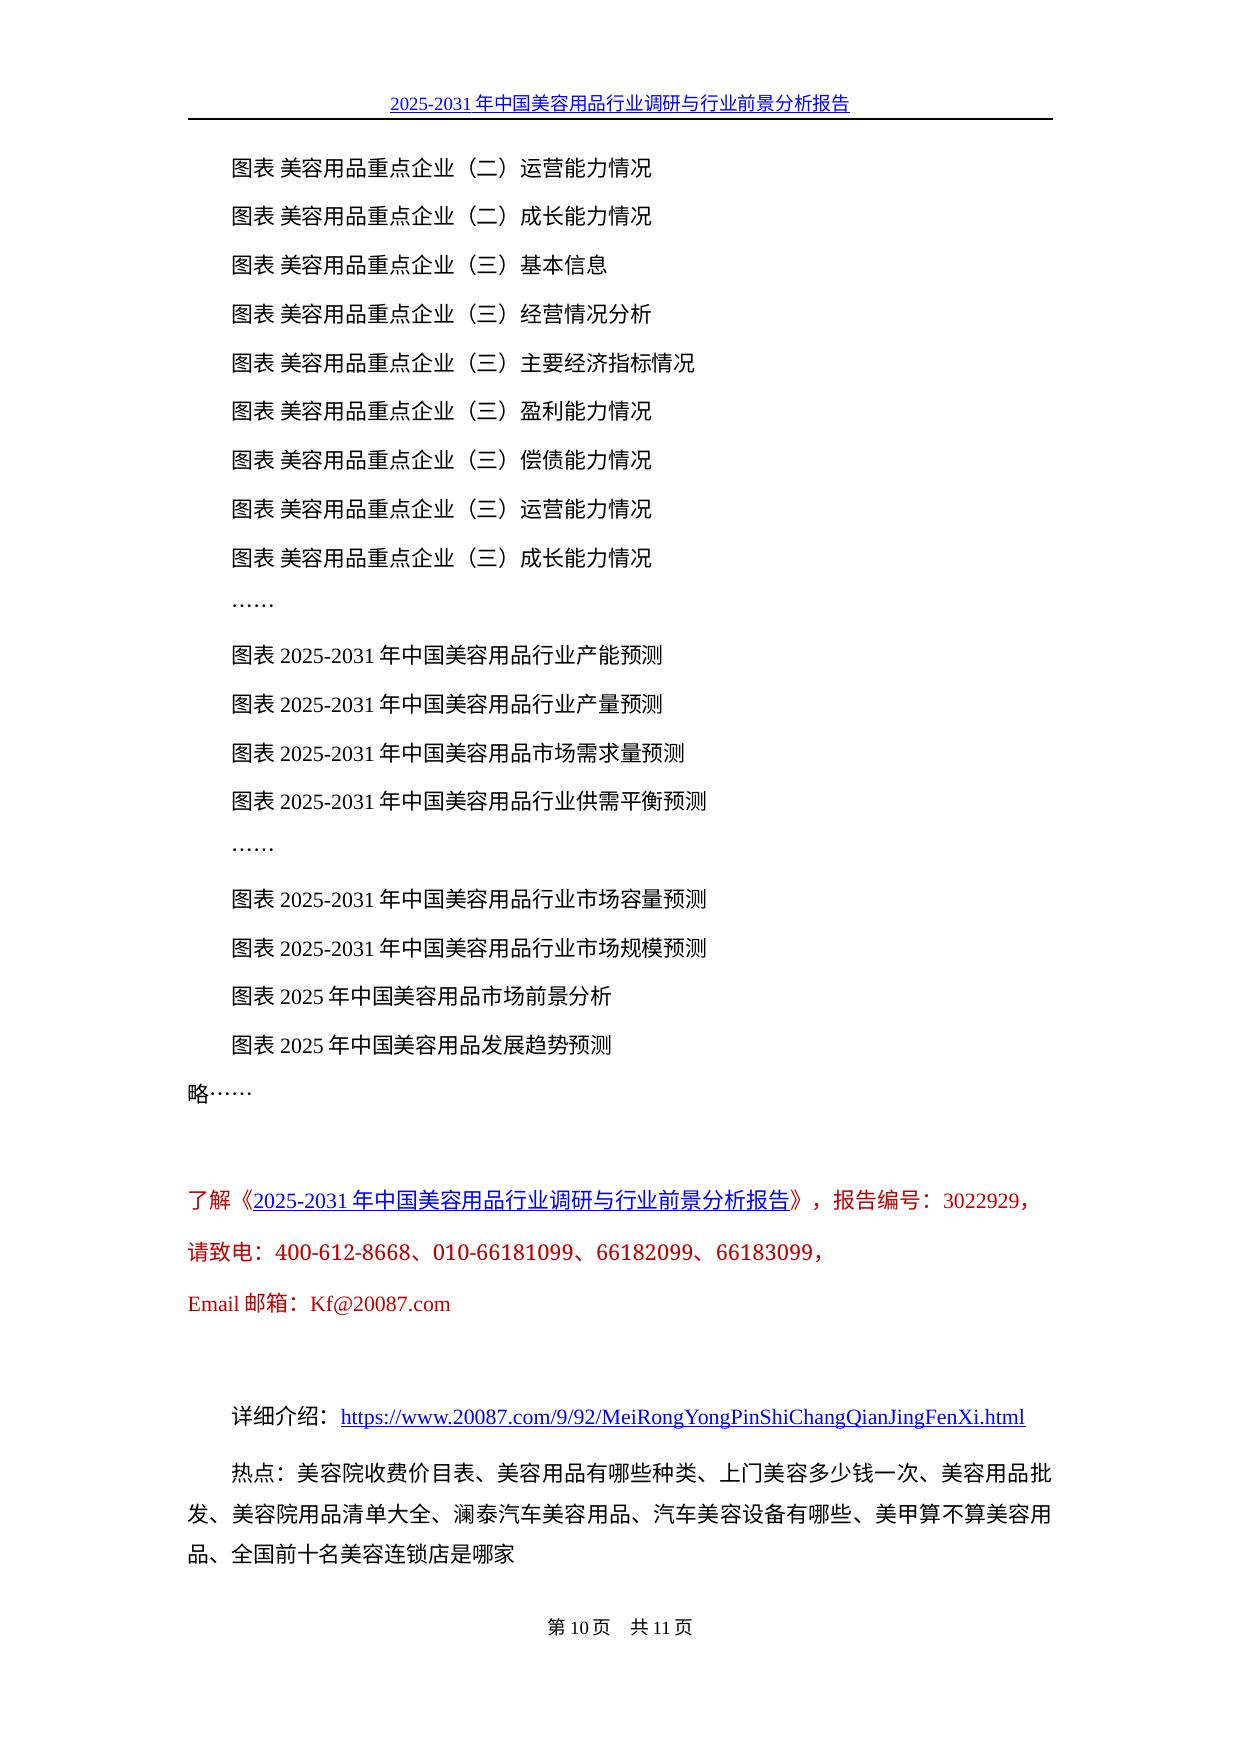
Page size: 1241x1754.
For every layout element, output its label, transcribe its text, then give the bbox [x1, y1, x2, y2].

text Email邮箱：Kf@20087.com [187, 1286, 1053, 1318]
text 了解《2025-2031年中国美容用品行业调研与行业前景分析报告》，报告编号：3022929， [187, 1183, 1053, 1215]
text 详细介绍：https://www.20087.com/9/92/MeiRongYongPinShiChangQianJingFenXi.html [187, 1399, 1053, 1431]
text 热点：美容院收费价目表、美容用品有哪些种类、上门美容多少钱一次、美容用品批发、美容院用品清单大全、澜泰汽车美容用品、汽车美容设备有哪些、美甲算不算美容用品、全国前十名美容连锁店是哪家 [187, 1456, 1053, 1569]
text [187, 150, 1053, 1109]
text 请致电：400-612-8668、010-66181099、66182099、66183099， [187, 1234, 1053, 1267]
